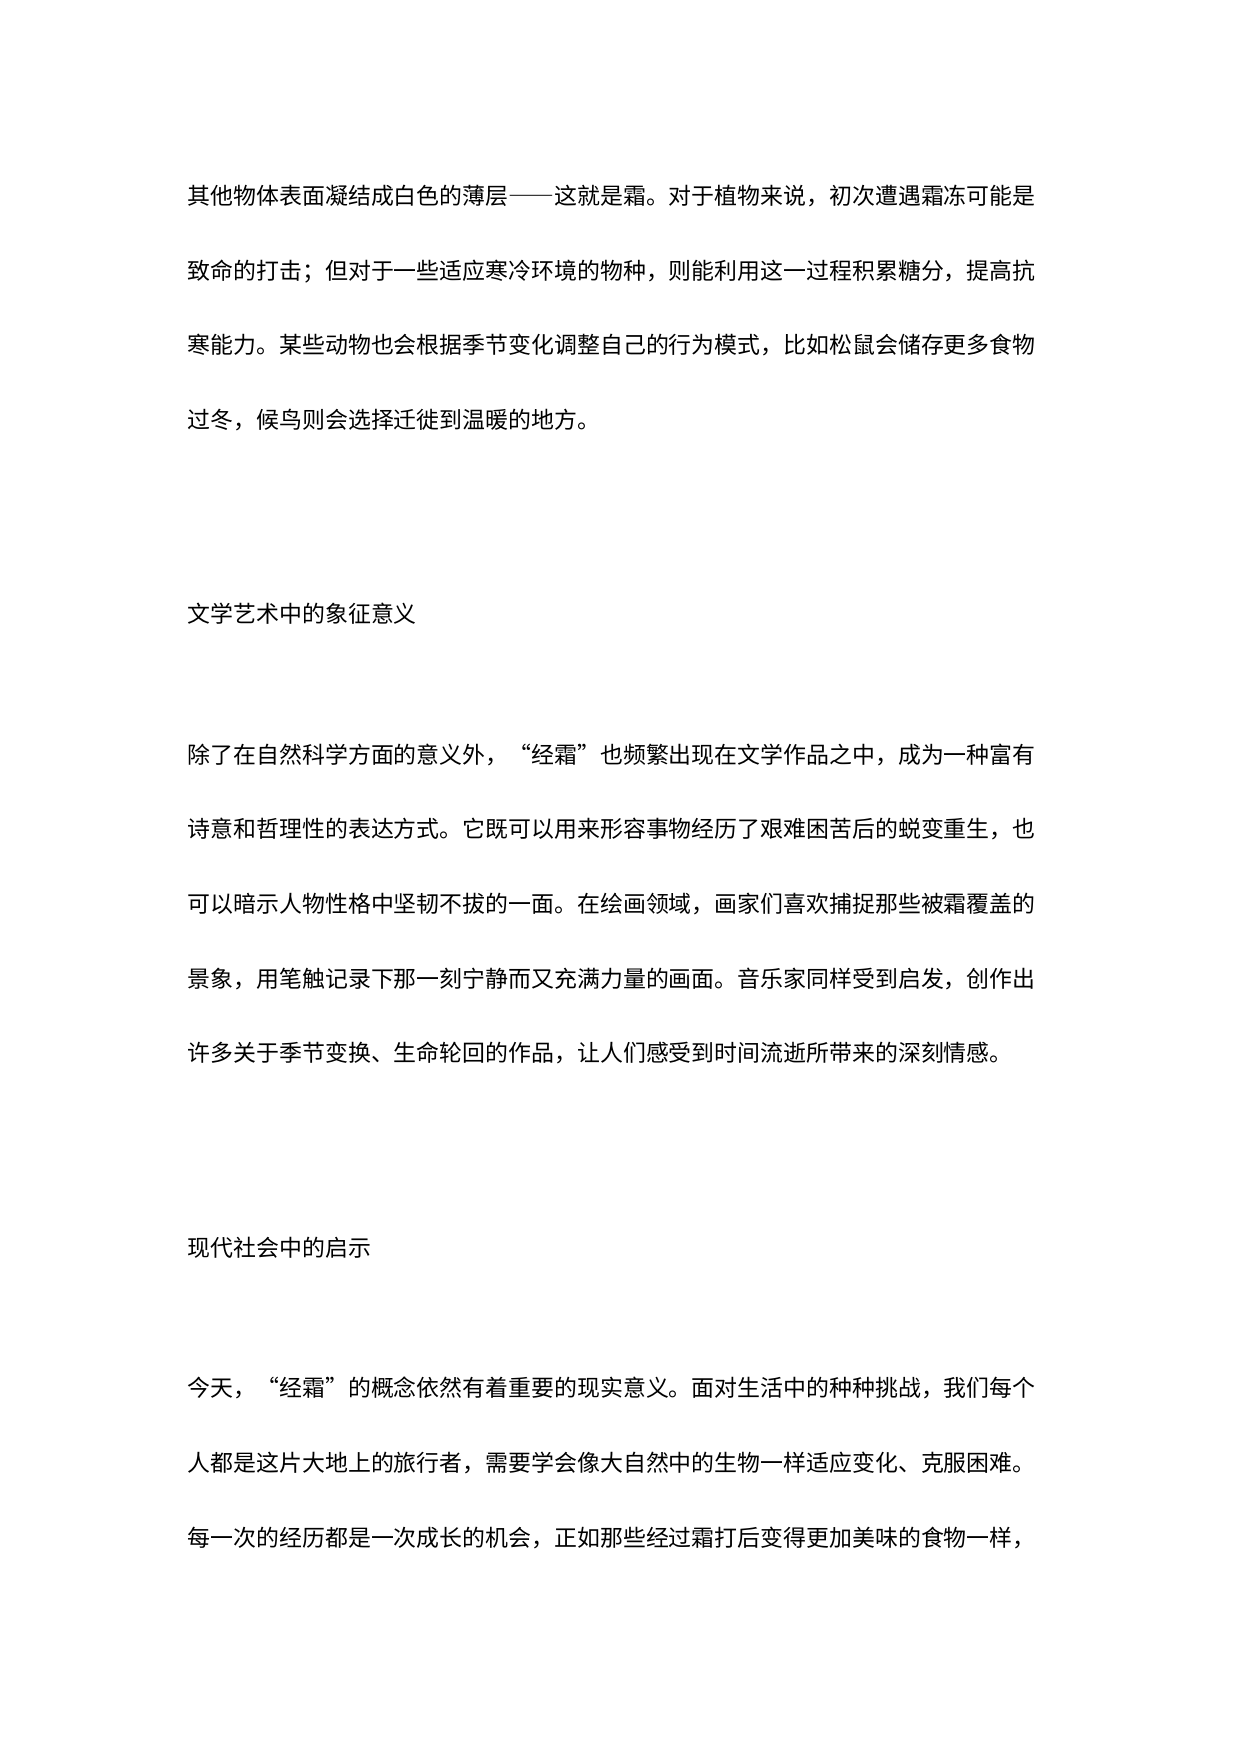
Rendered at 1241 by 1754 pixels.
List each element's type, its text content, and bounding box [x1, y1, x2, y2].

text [187, 162, 1053, 451]
text 现代社会中的启示 [187, 1214, 1053, 1279]
text 除了在自然科学方面的意义外，“经霜”也频繁出现在文学作品之中，成为一种富有诗意和哲理性的表达方式。它既可以用来形容事物经历了艰难困苦后的蜕变重生，也可以暗示人物性格中坚韧不拔的一面。在绘画领域，画家们喜欢捕捉那些被霜覆盖的景象，用笔触记录下那一刻宁静而又充满力量的画面。音乐家同样受到启发，创作出许多关于季节变换、生命轮回的作品，让人们感受到时间流逝所带来的深刻情感。 [187, 721, 1053, 1084]
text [187, 1354, 1053, 1568]
text 文学艺术中的象征意义 [187, 580, 1053, 645]
